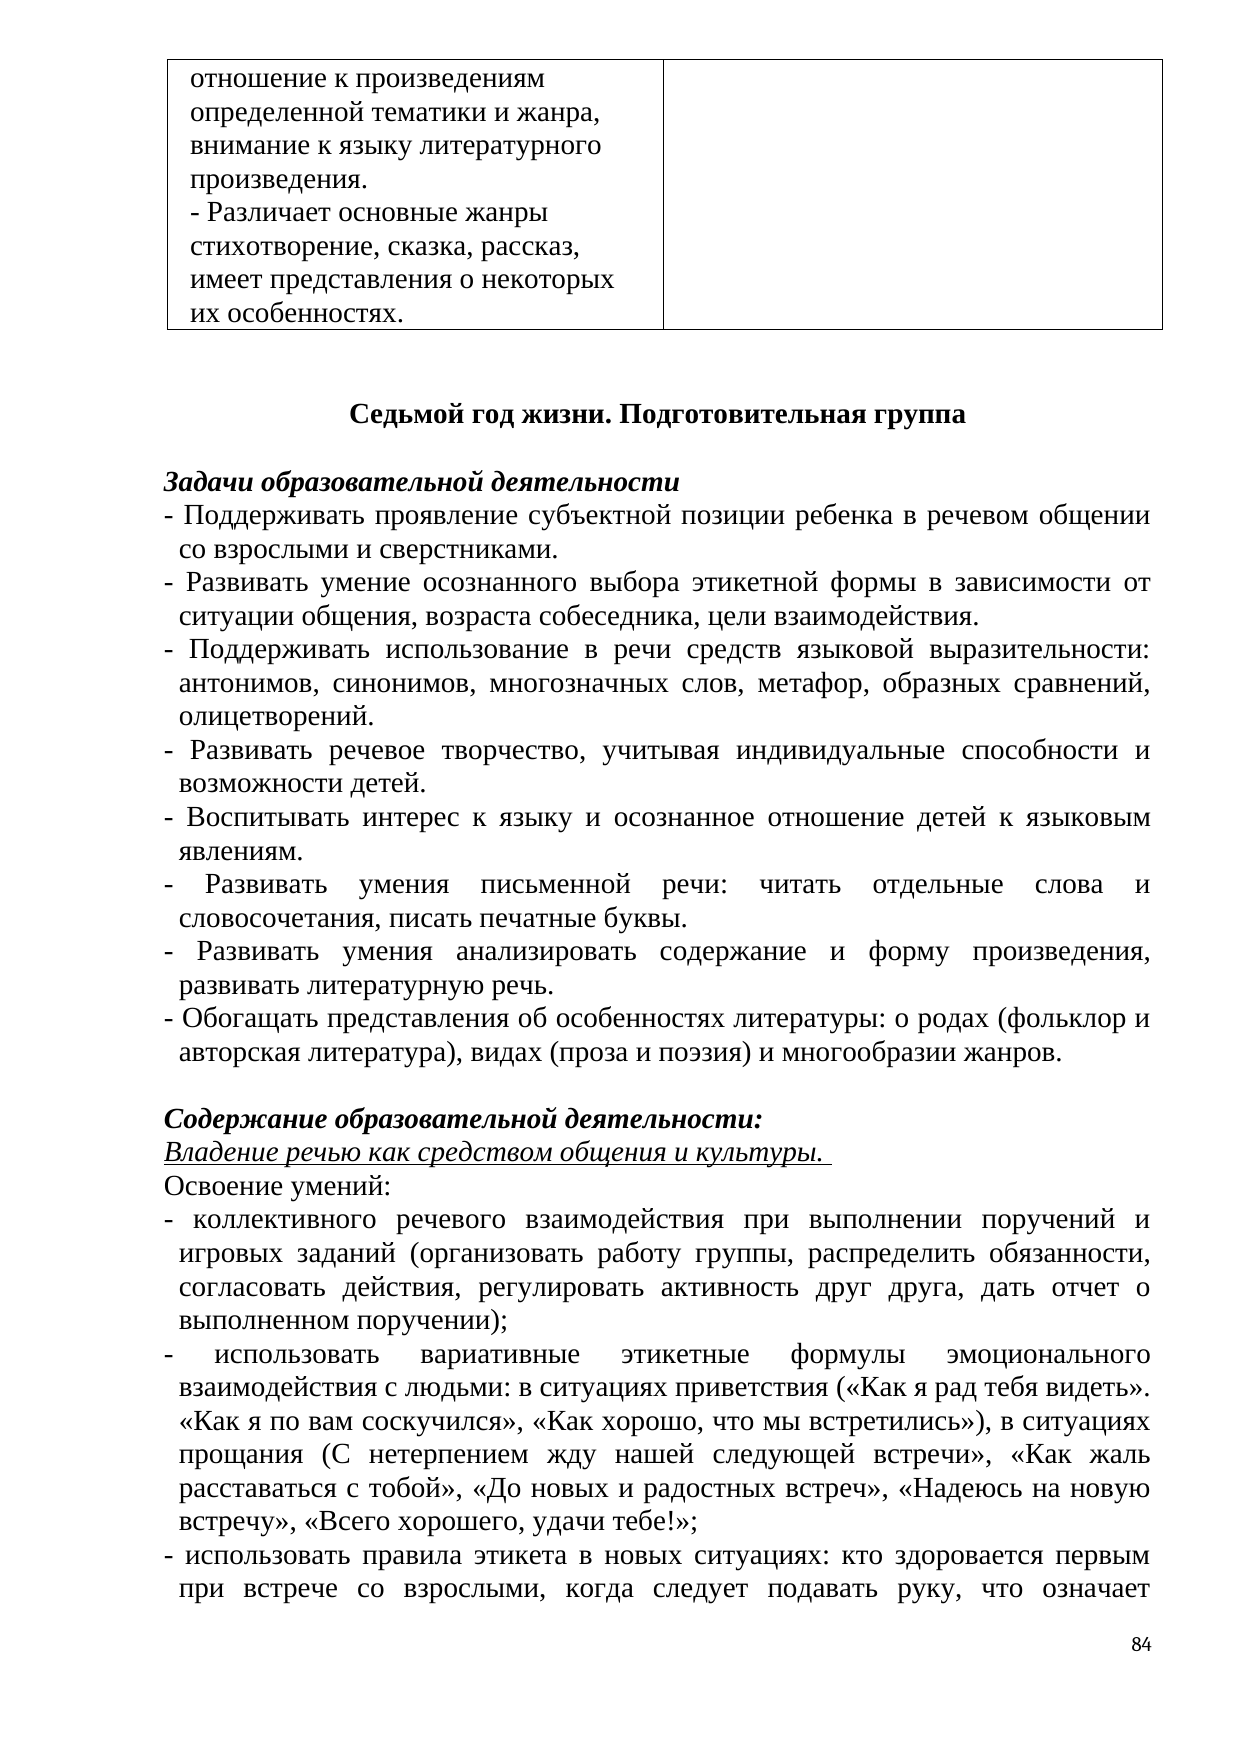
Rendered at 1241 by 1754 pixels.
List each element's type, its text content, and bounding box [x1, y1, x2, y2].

list - коллективного речевого взаимодействия при выполнении поручений и игровых заданий (организовать работу группы, распределить обязанности, согласовать действия, регулировать активность друг друга, дать отчет о выполненном поручении); [164, 1202, 1152, 1336]
list Содержание образовательной деятельности: [164, 1101, 1152, 1134]
list - Обогащать представления об особенностях литературы: о родах (фольклор и авторская литература), видах (проза и поэзия) и многообразии жанров. [164, 1000, 1152, 1067]
list - Развивать умение осознанного выбора этикетной формы в зависимости от ситуации общения, возраста собеседника, цели взаимодействия. [164, 564, 1152, 631]
list - использовать вариативные этикетные формулы эмоционального взаимодействия с людьми: в ситуациях приветствия («Как я рад тебя видеть». «Как я по вам соскучился», «Как хорошо, что мы встретились»), в ситуациях прощания (С нетерпением жду нашей следующей встречи», «Как жаль расставаться с тобой», «До новых и радостных встреч», «Надеюсь на новую встречу», «Всего хорошего, удачи тебе!»; [164, 1336, 1152, 1537]
list - Поддерживать проявление субъектной позиции ребенка в речевом общении со взрослыми и сверстниками. [164, 497, 1152, 564]
list - Поддерживать использование в речи средств языковой выразительности: антонимов, синонимов, многозначных слов, метафор, образных сравнений, олицетворений. [164, 631, 1152, 732]
list Освоение умений: [164, 1168, 1152, 1202]
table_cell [664, 60, 1162, 328]
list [164, 1537, 1152, 1604]
list - Развивать умения анализировать содержание и форму произведения, развивать литературную речь. [164, 933, 1152, 1000]
list - Воспитывать интерес к языку и осознанное отношение детей к языковым явлениям. [164, 799, 1152, 866]
list Задачи образовательной деятельности [164, 464, 1152, 497]
table_cell [168, 60, 663, 328]
list - Развивать речевое творчество, учитывая индивидуальные способности и возможности детей. [164, 732, 1152, 799]
list - Развивать умения письменной речи: читать отдельные слова и словосочетания, писать печатные буквы. [164, 866, 1152, 933]
list Седьмой год жизни. Подготовительная группа [164, 397, 1152, 430]
list Владение речью как средством общения и культуры. [164, 1134, 1152, 1168]
